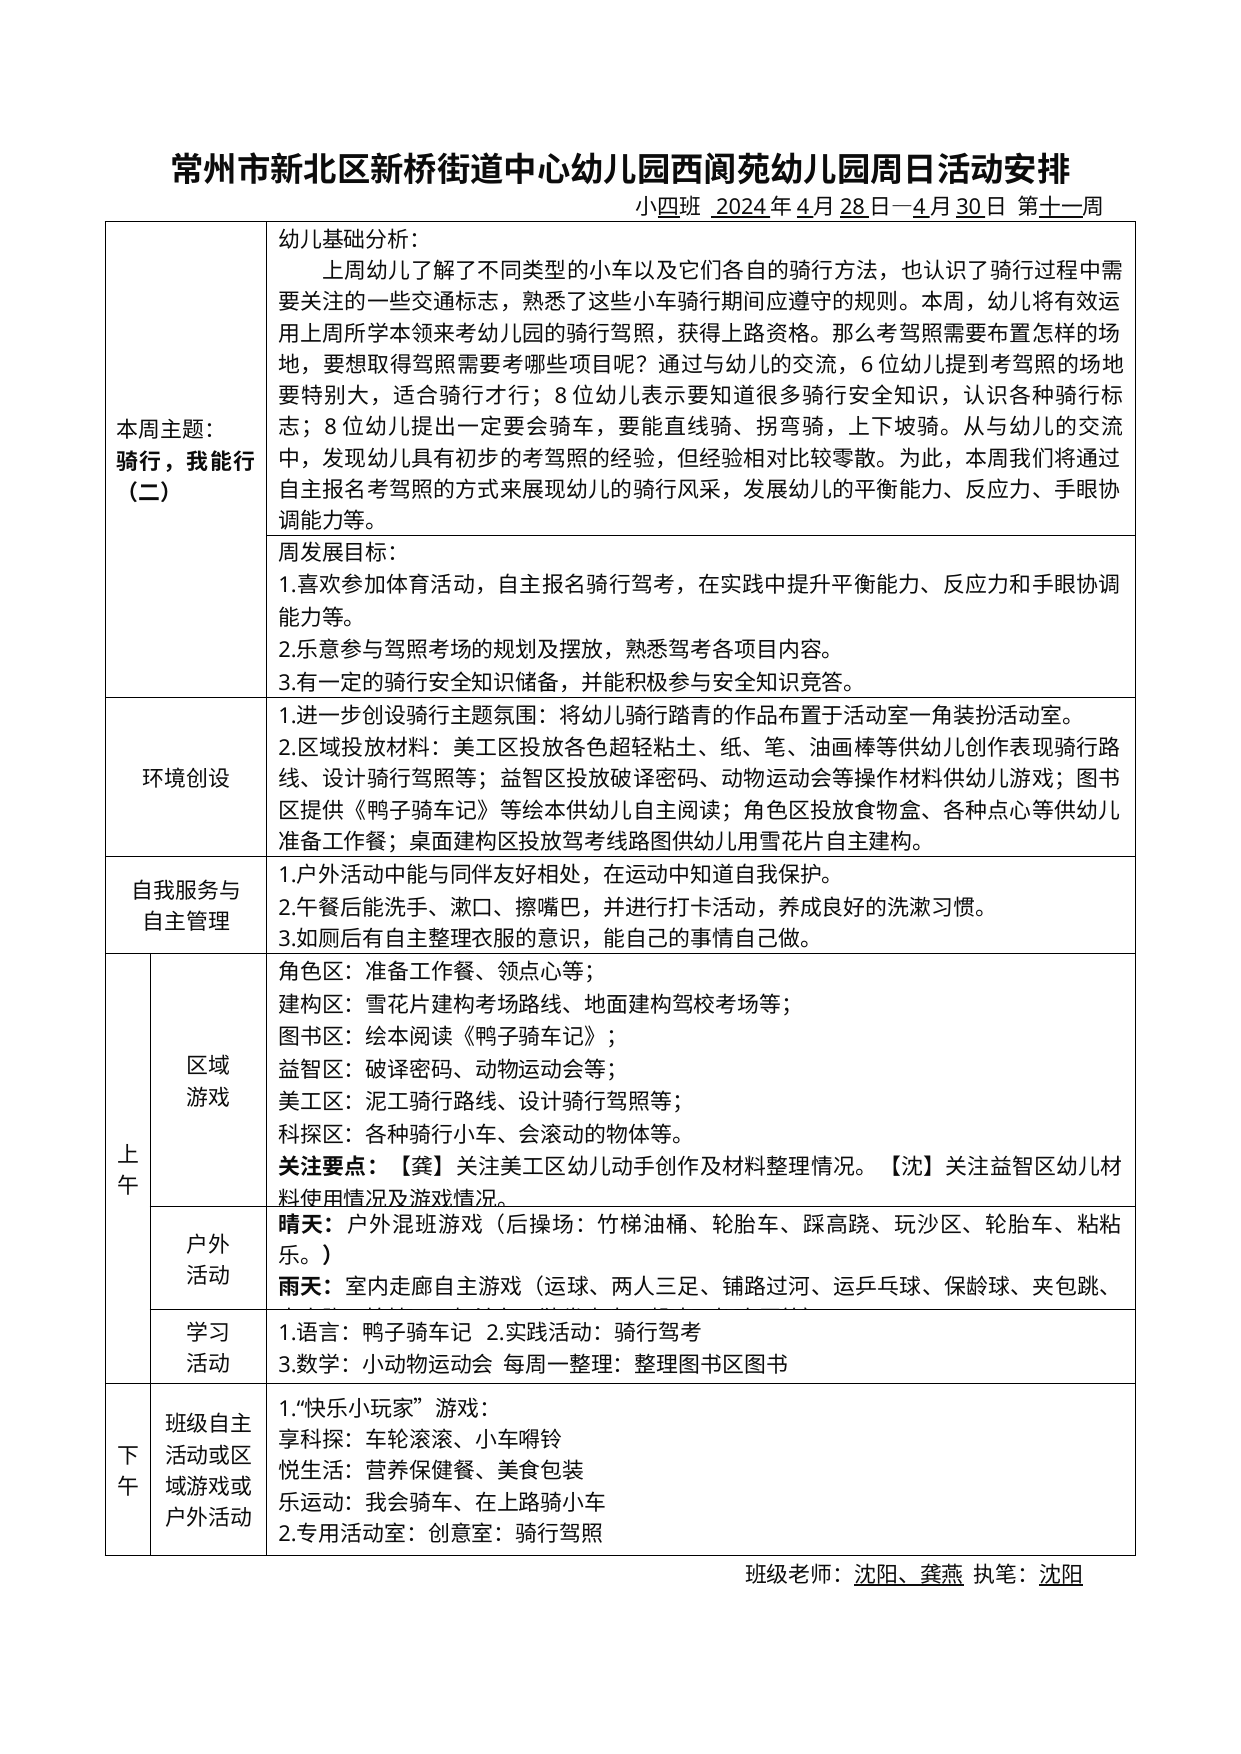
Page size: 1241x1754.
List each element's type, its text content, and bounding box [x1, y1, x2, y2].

table_cell 环境创设 [106, 698, 266, 856]
table_cell 周发展目标： 1.喜欢参加体育活动，自主报名骑行驾考，在实践中提升平衡能力、反应力和手眼协调能力等。 2.乐意参与驾照考场的规划及摆放，熟悉驾考各项目内容。 3.有一定的骑行安全知识储备，并能积极参与安全知识竞答。 [267, 536, 1135, 697]
table_cell 晴天：户外混班游戏（后操场：竹梯油桶、轮胎车、踩高跷、玩沙区、轮胎车、粘粘乐。） 雨天：室内走廊自主游戏（运球、两人三足、铺路过河、运乒乓球、保龄球、夹包跳、走高跷、抢椅子、扔沙包、猜拳走步、投壶、智高区等）。 [267, 1207, 1135, 1309]
table_cell 角色区：准备工作餐、领点心等； 建构区：雪花片建构考场路线、地面建构驾校考场等； 图书区：绘本阅读《鸭子骑车记》； 益智区：破译密码、动物运动会等； 美工区：泥工骑行路线、设计骑行驾照等； 科探区：各种骑行小车、会滚动的物体等。 关注要点：【龚】关注美工区幼儿动手创作及材料整理情况。【沈】关注益智区幼儿材料使用情况及游戏情况。 [267, 954, 1135, 1206]
table_cell 上午 [106, 954, 150, 1383]
table_cell 学习 活动 [151, 1310, 266, 1383]
table_header 本周主题： 骑行，我能行（二） [106, 222, 266, 697]
text 班级老师：沈阳、龚燕 执笔：沈阳 [136, 1556, 1082, 1589]
text 常州市新北区新桥街道中心幼儿园西阆苑幼儿园周日活动安排 [136, 154, 1104, 188]
table_cell 1.户外活动中能与同伴友好相处，在运动中知道自我保护。 2.午餐后能洗手、漱口、擦嘴巴，并进行打卡活动，养成良好的洗漱习惯。 3.如厕后有自主整理衣服的意识，能自己的事情自己做。 [267, 857, 1135, 953]
table_header 幼儿基础分析： 上周幼儿了解了不同类型的小车以及它们各自的骑行方法，也认识了骑行过程中需要关注的一些交通标志，熟悉了这些小车骑行期间应遵守的规则。本周，幼儿将有效运用上周所学本领来考幼儿园的骑行驾照，获得上路资格。那么考驾照需要布置怎样的场地，要想取得驾照需要考哪些项目呢？通过与幼儿的交流，6位幼儿提到考驾照的场地要特别大，适合骑行才行；8位幼儿表示要知道很多骑行安全知识，认识各种骑行标志；8位幼儿提出一定要会骑车，要能直线骑、拐弯骑，上下坡骑。从与幼儿的交流中，发现幼儿具有初步的考驾照的经验，但经验相对比较零散。为此，本周我们将通过自主报名考驾照的方式来展现幼儿的骑行风采，发展幼儿的平衡能力、反应力、手眼协调能力等。 [267, 222, 1135, 535]
table_cell 班级自主活动或区域游戏或户外活动 [151, 1384, 266, 1554]
table_cell 户外 活动 [151, 1207, 266, 1309]
table_cell 1.“快乐小玩家”游戏： 享科探：车轮滚滚、小车嘚铃 悦生活：营养保健餐、美食包装 乐运动：我会骑车、在上路骑小车 2.专用活动室：创意室：骑行驾照 [267, 1384, 1135, 1554]
table_cell 下午 [106, 1384, 150, 1554]
table_cell 1.语言：鸭子骑车记 2.实践活动：骑行驾考 3.数学：小动物运动会 每周一整理：整理图书区图书 [267, 1310, 1135, 1383]
text 小四班 2024年4月28日—4月30日 第十一周 [136, 188, 1104, 221]
table_cell 区域 游戏 [151, 954, 266, 1206]
table_cell 自我服务与 自主管理 [106, 857, 266, 953]
table_cell 1.进一步创设骑行主题氛围：将幼儿骑行踏青的作品布置于活动室一角装扮活动室。 2.区域投放材料：美工区投放各色超轻粘土、纸、笔、油画棒等供幼儿创作表现骑行路线、设计骑行驾照等；益智区投放破译密码、动物运动会等操作材料供幼儿游戏；图书区提供《鸭子骑车记》等绘本供幼儿自主阅读；角色区投放食物盒、各种点心等供幼儿准备工作餐；桌面建构区投放驾考线路图供幼儿用雪花片自主建构。 [267, 698, 1135, 856]
